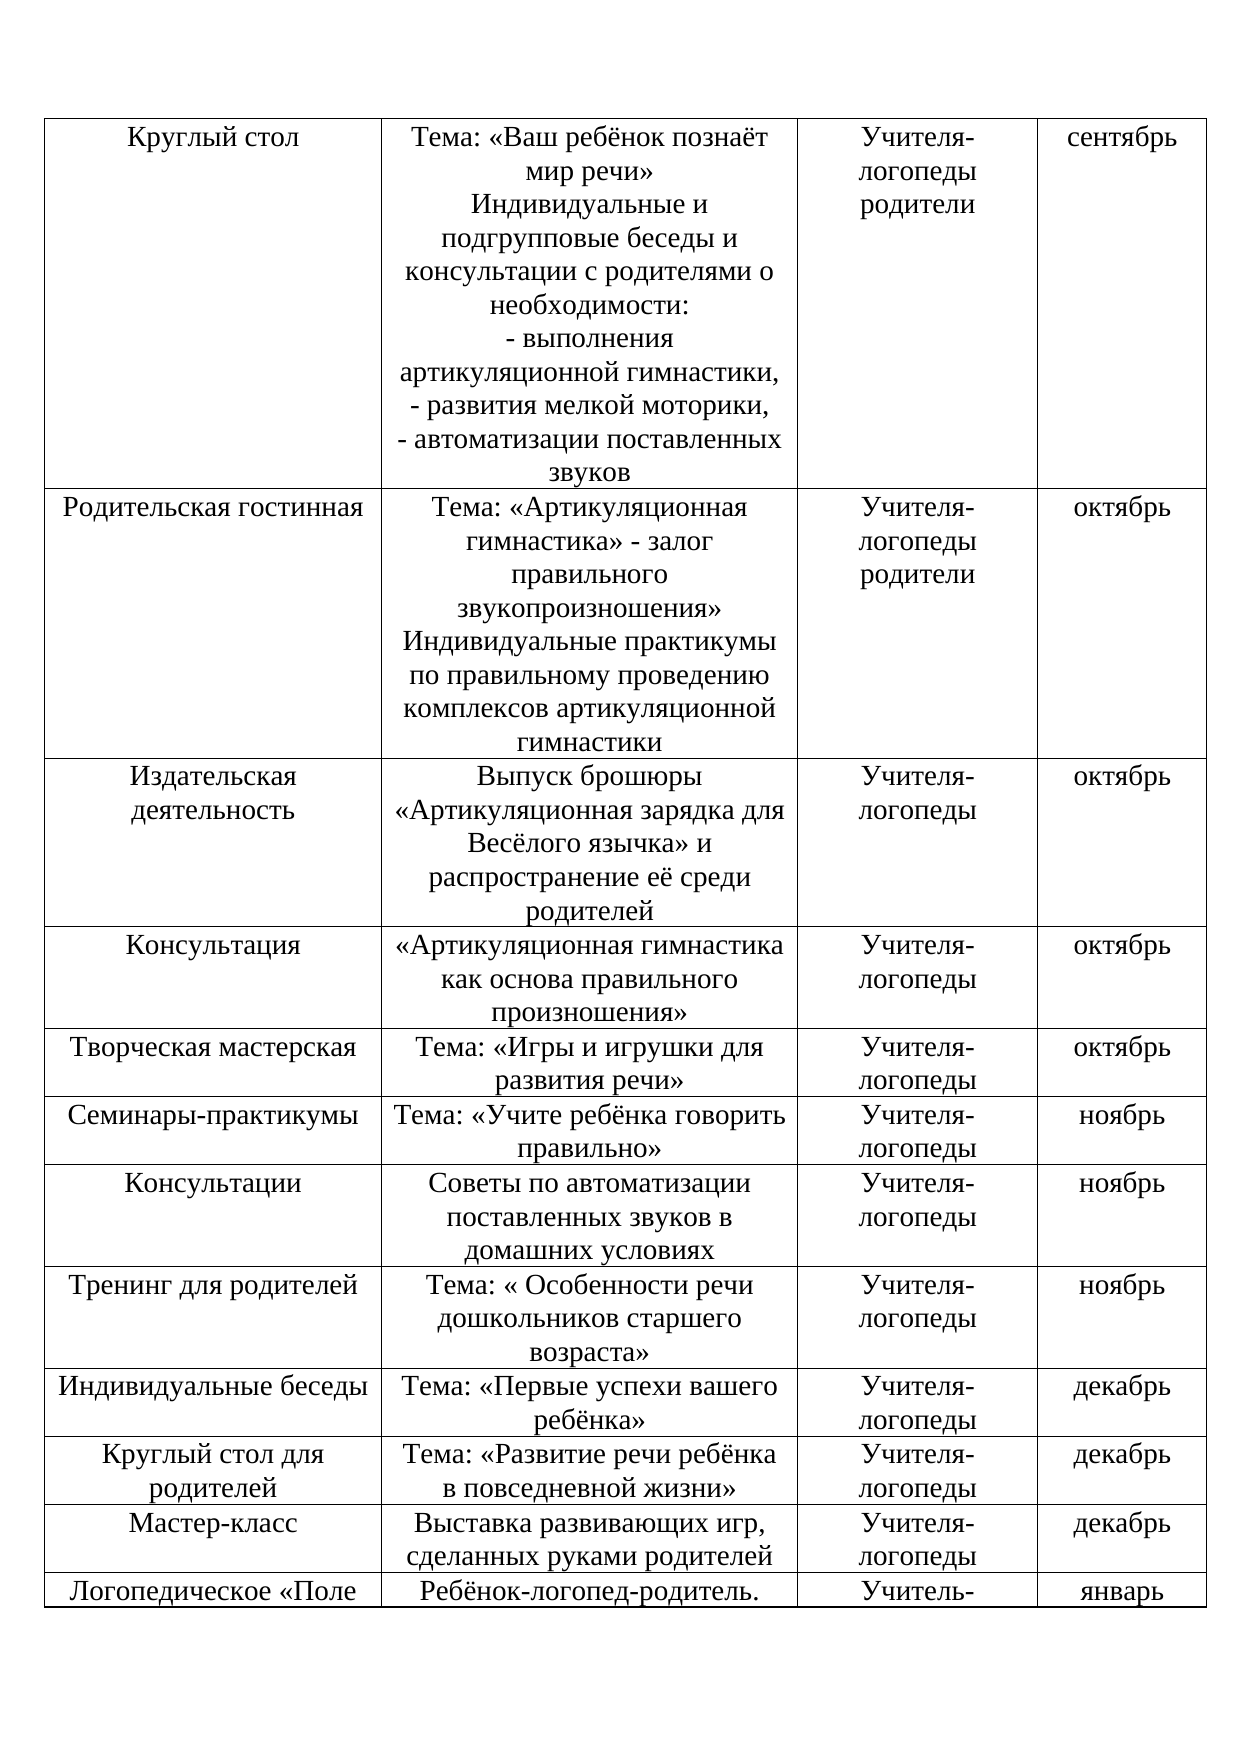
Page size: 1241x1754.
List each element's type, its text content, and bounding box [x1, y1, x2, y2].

table_cell октябрь [1038, 759, 1206, 926]
table_cell Консультации [45, 1165, 381, 1266]
table_cell Учителя-логопеды [798, 1437, 1037, 1504]
table_cell октябрь [1038, 489, 1206, 757]
table_cell Учителя-логопеды [798, 759, 1037, 926]
table_cell Тема: «Артикуляционная гимнастика» - залог правильного звукопроизношения» Индивидуальные практикумы по правильному проведению комплексов артикуляционной гимнастики [382, 489, 797, 757]
table_cell Творческая мастерская [45, 1029, 381, 1096]
table_cell декабрь [1038, 1369, 1206, 1436]
table_cell Учителя-логопеды [798, 1165, 1037, 1266]
table_cell октябрь [1038, 927, 1206, 1028]
table_cell Мастер-класс [45, 1505, 381, 1572]
table_cell Круглый стол [45, 119, 381, 488]
table_cell Тема: « Особенности речи дошкольников старшего возраста» [382, 1267, 797, 1367]
table_cell ноябрь [1038, 1267, 1206, 1367]
table_cell «Артикуляционная гимнастика как основа правильного произношения» [382, 927, 797, 1028]
table_cell Семинары-практикумы [45, 1097, 381, 1164]
table_cell ноябрь [1038, 1165, 1206, 1266]
table_cell Учителя-логопеды [798, 1097, 1037, 1164]
table_cell Советы по автоматизации поставленных звуков в домашних условиях [382, 1165, 797, 1266]
table_cell декабрь [1038, 1505, 1206, 1572]
table_cell Учителя-логопеды родители [798, 119, 1037, 488]
table_cell Учителя-логопеды [798, 1029, 1037, 1096]
table_cell Родительская гостинная [45, 489, 381, 757]
table_cell январь [1038, 1573, 1206, 1606]
table_cell Учителя-логопеды родители [798, 489, 1037, 757]
table_cell Индивидуальные беседы [45, 1369, 381, 1436]
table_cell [45, 1573, 381, 1606]
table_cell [382, 1573, 797, 1606]
table_cell Выпуск брошюры «Артикуляционная зарядка для Весёлого язычка» и распространение её среди родителей [382, 759, 797, 926]
table_cell Учителя-логопеды [798, 1369, 1037, 1436]
table_cell Учителя-логопеды [798, 927, 1037, 1028]
table_cell Круглый стол для родителей [45, 1437, 381, 1504]
table_cell сентябрь [1038, 119, 1206, 488]
table_cell Тема: «Развитие речи ребёнка в повседневной жизни» [382, 1437, 797, 1504]
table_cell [798, 1573, 1037, 1606]
table_cell Издательская деятельность [45, 759, 381, 926]
table_cell Учителя-логопеды [798, 1267, 1037, 1367]
table_cell декабрь [1038, 1437, 1206, 1504]
table_cell Выставка развивающих игр, сделанных руками родителей [382, 1505, 797, 1572]
table_cell Тема: «Учите ребёнка говорить правильно» [382, 1097, 797, 1164]
table_cell Консультация [45, 927, 381, 1028]
table_cell октябрь [1038, 1029, 1206, 1096]
table_cell Тренинг для родителей [45, 1267, 381, 1367]
table_cell Тема: «Ваш ребёнок познаёт мир речи» Индивидуальные и подгрупповые беседы и консультации с родителями о необходимости: - выполнения артикуляционной гимнастики, - развития мелкой моторики, - автоматизации поставленных звуков [382, 119, 797, 488]
table_cell Учителя-логопеды [798, 1505, 1037, 1572]
table_cell Тема: «Первые успехи вашего ребёнка» [382, 1369, 797, 1436]
table_cell Тема: «Игры и игрушки для развития речи» [382, 1029, 797, 1096]
table_cell ноябрь [1038, 1097, 1206, 1164]
